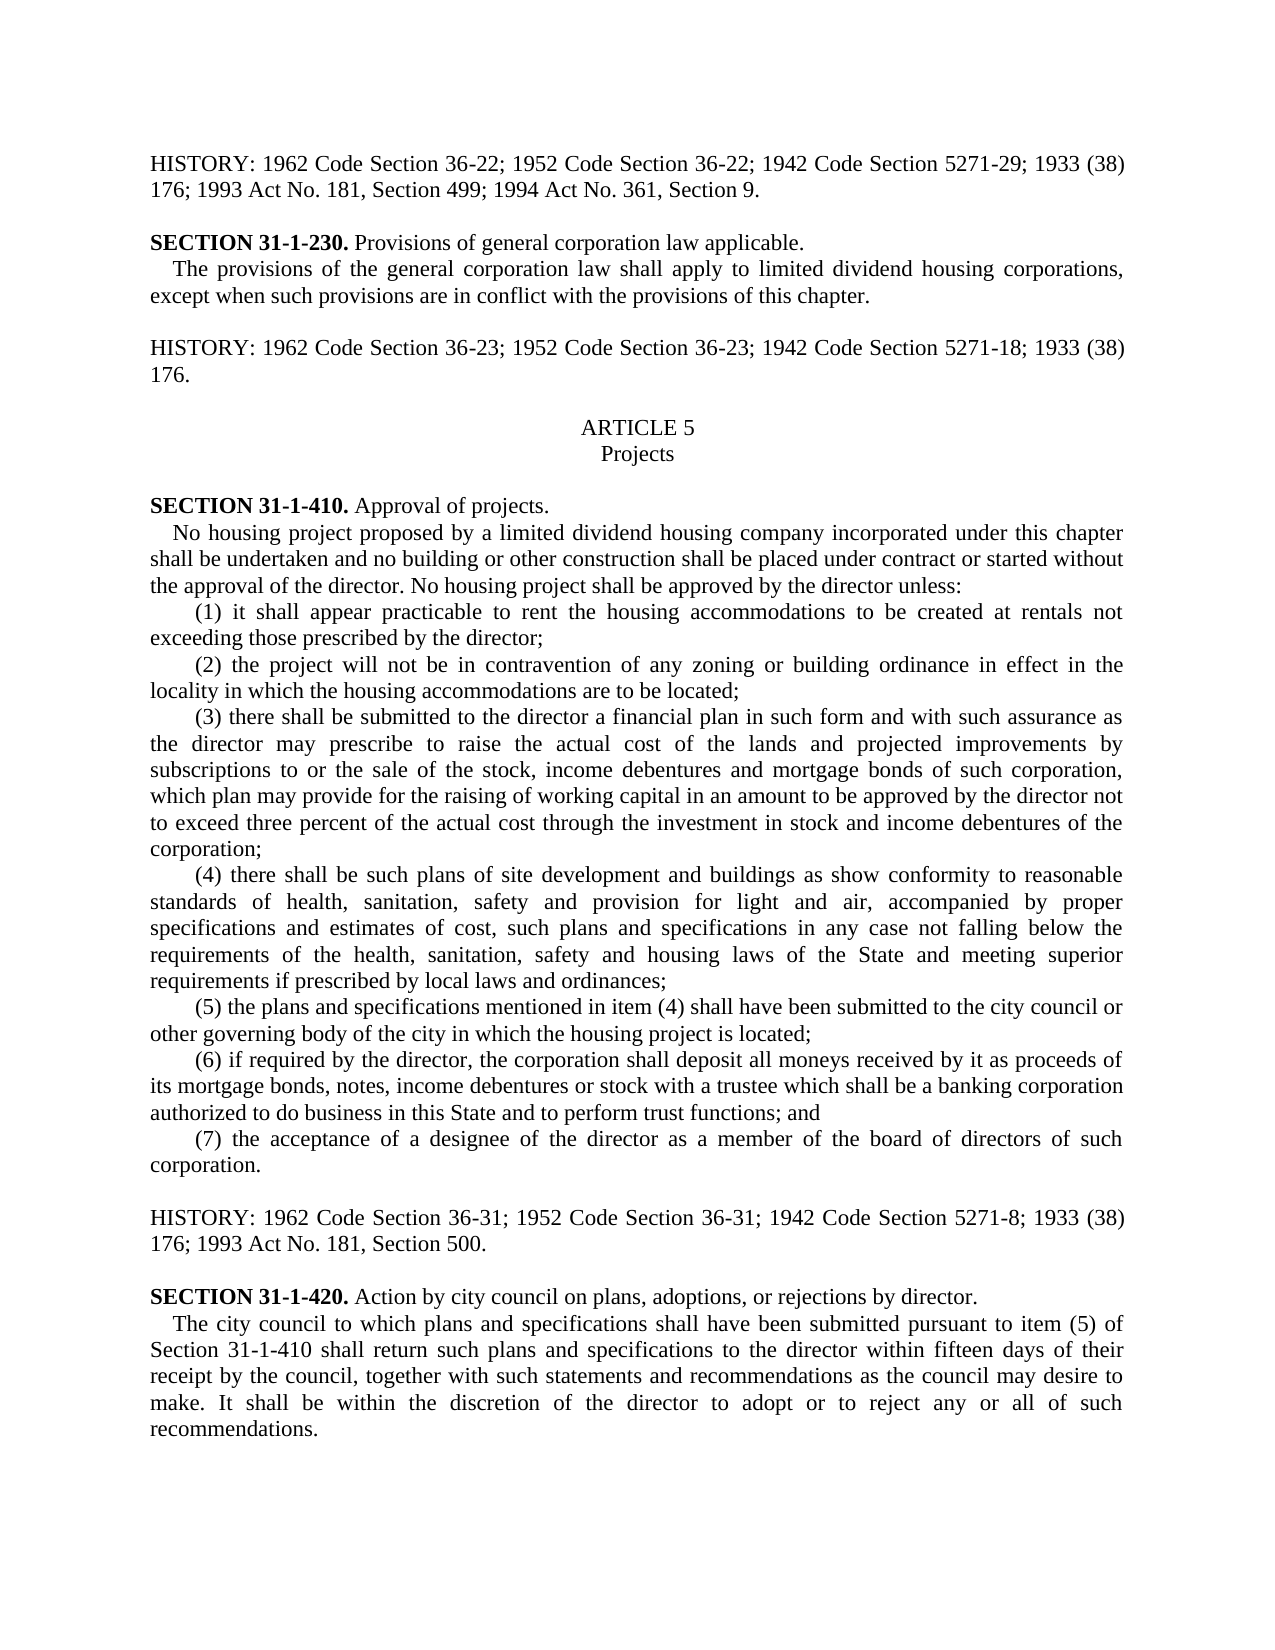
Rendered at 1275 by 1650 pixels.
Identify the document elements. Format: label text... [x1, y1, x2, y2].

text No housing project proposed by a limited dividend housing company incorporated under this chapter shall be undertaken and no building or other construction shall be placed under contract or started without the approval of the director. No housing project shall be approved by the director unless: [150, 519, 1125, 598]
text (2) the project will not be in contravention of any zoning or building ordinance in effect in the locality in which the housing accommodations are to be located; [150, 651, 1125, 703]
text The provisions of the general corporation law shall apply to limited dividend housing corporations, except when such provisions are in conflict with the provisions of this chapter. [150, 255, 1125, 308]
text (3) there shall be submitted to the director a financial plan in such form and with such assurance as the director may prescribe to raise the actual cost of the lands and projected improvements by subscriptions to or the sale of the stock, income debentures and mortgage bonds of such corporation, which plan may provide for the raising of working capital in an amount to be approved by the director not to exceed three percent of the actual cost through the investment in stock and income debentures of the corporation; [150, 703, 1125, 862]
text SECTION 31-1-420. Action by city council on plans, adoptions, or rejections by director. [150, 1283, 1125, 1309]
text SECTION 31-1-410. Approval of projects. [150, 493, 1125, 519]
text HISTORY: 1962 Code Section 36-31; 1952 Code Section 36-31; 1942 Code Section 5271-8; 1933 (38) 176; 1993 Act No. 181, Section 500. [150, 1204, 1125, 1257]
text HISTORY: 1962 Code Section 36-22; 1952 Code Section 36-22; 1942 Code Section 5271-29; 1933 (38) 176; 1993 Act No. 181, Section 499; 1994 Act No. 361, Section 9. [150, 150, 1125, 203]
text SECTION 31-1-230. Provisions of general corporation law applicable. [150, 229, 1125, 255]
text ARTICLE 5 [150, 413, 1125, 440]
text (4) there shall be such plans of site development and buildings as show conformity to reasonable standards of health, sanitation, safety and provision for light and air, accompanied by proper specifications and estimates of cost, such plans and specifications in any case not falling below the requirements of the health, sanitation, safety and housing laws of the State and meeting superior requirements if prescribed by local laws and ordinances; [150, 862, 1125, 993]
text HISTORY: 1962 Code Section 36-23; 1952 Code Section 36-23; 1942 Code Section 5271-18; 1933 (38) 176. [150, 334, 1125, 387]
text Projects [150, 440, 1125, 466]
text (6) if required by the director, the corporation shall deposit all moneys received by it as proceeds of its mortgage bonds, notes, income debentures or stock with a trustee which shall be a banking corporation authorized to do business in this State and to perform trust functions; and [150, 1046, 1125, 1125]
text (7) the acceptance of a designee of the director as a member of the board of directors of such corporation. [150, 1125, 1125, 1178]
text (1) it shall appear practicable to rent the housing accommodations to be created at rentals not exceeding those prescribed by the director; [150, 598, 1125, 651]
text The city council to which plans and specifications shall have been submitted pursuant to item (5) of Section 31-1-410 shall return such plans and specifications to the director within fifteen days of their receipt by the council, together with such statements and recommendations as the council may desire to make. It shall be within the discretion of the director to adopt or to reject any or all of such recommendations. [150, 1309, 1125, 1441]
text (5) the plans and specifications mentioned in item (4) shall have been submitted to the city council or other governing body of the city in which the housing project is located; [150, 993, 1125, 1046]
